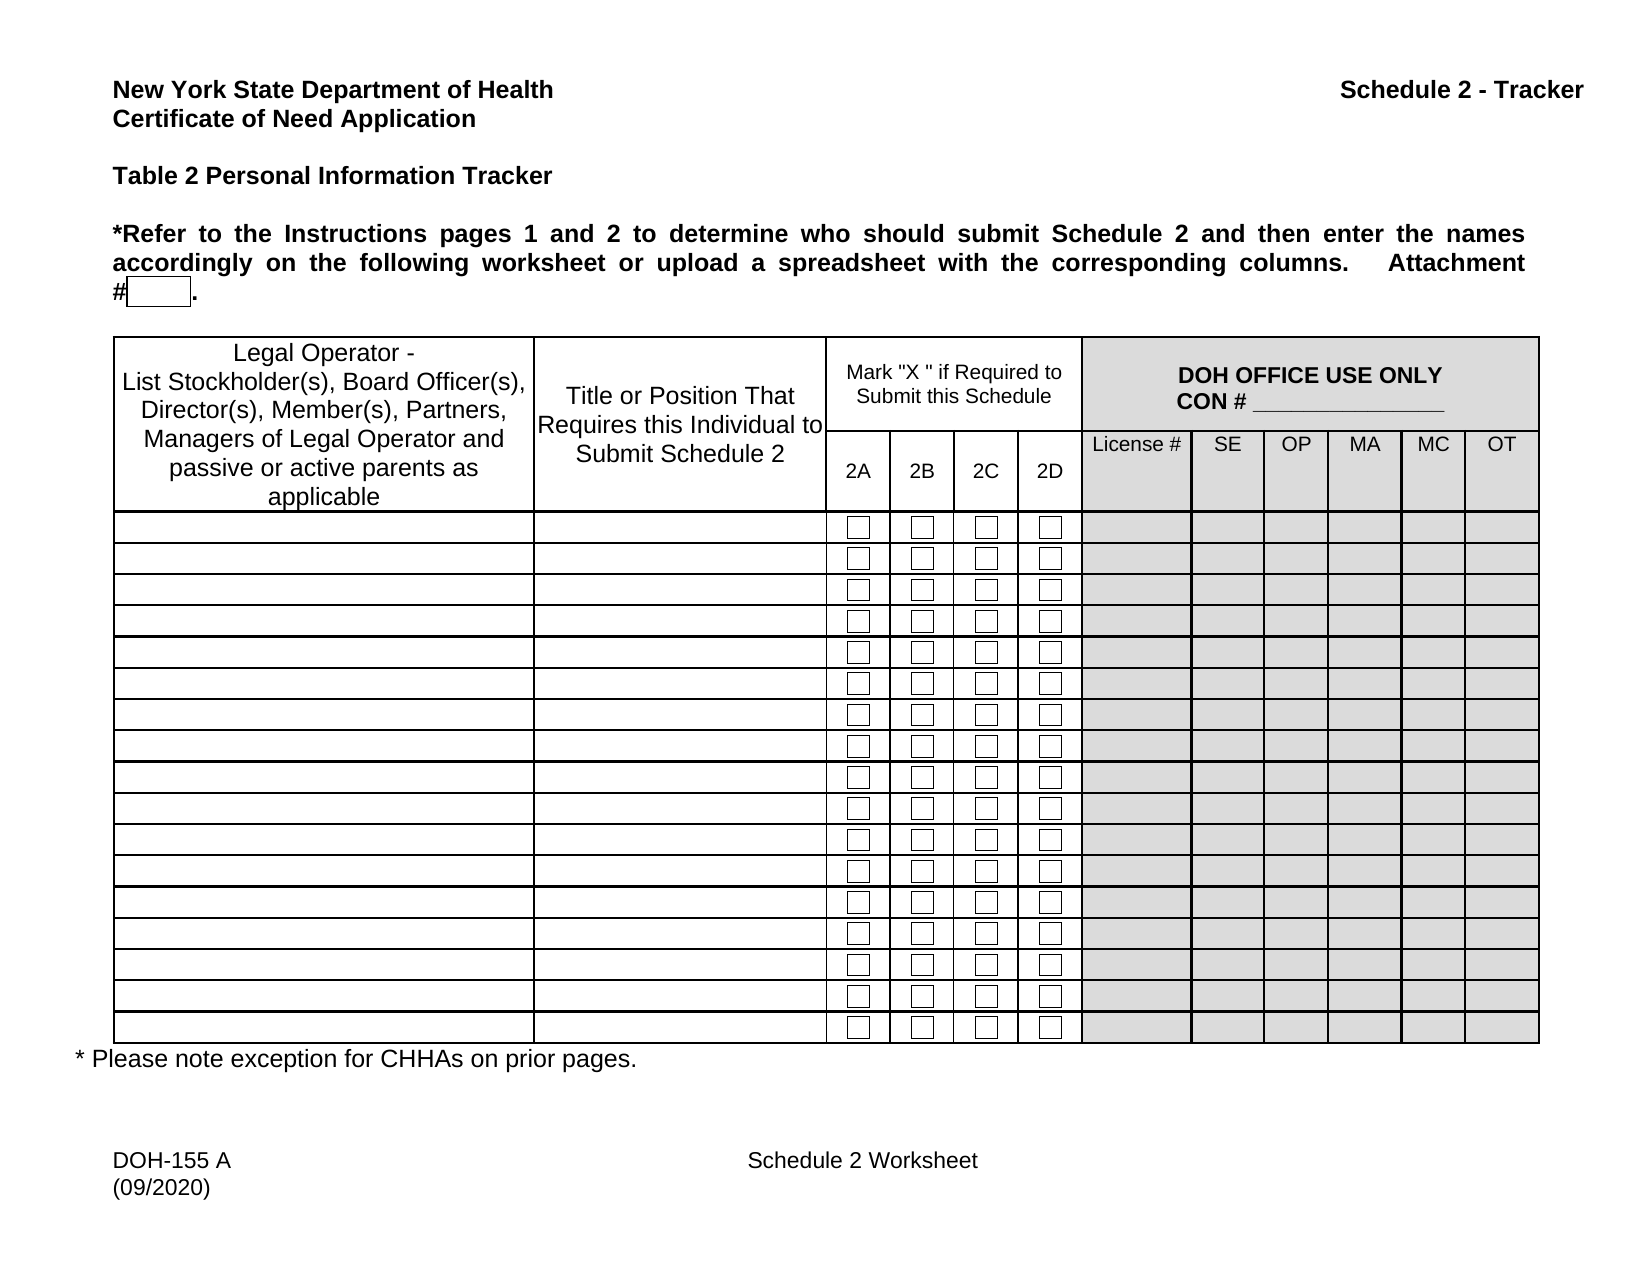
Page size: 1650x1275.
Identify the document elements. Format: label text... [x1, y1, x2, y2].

table_cell [1329, 950, 1400, 979]
table_cell [827, 575, 889, 604]
table_cell [1329, 513, 1400, 542]
table_cell [827, 638, 889, 667]
table_cell [1329, 575, 1400, 604]
table_cell [827, 919, 889, 948]
table_cell [1019, 825, 1081, 854]
table_cell [115, 513, 533, 542]
table_cell [535, 544, 826, 573]
table_cell [891, 606, 953, 635]
table_cell [1403, 669, 1464, 698]
table_cell [1193, 763, 1263, 792]
table_cell [115, 575, 533, 604]
table_cell [891, 669, 953, 698]
table_cell [1193, 888, 1263, 917]
table_cell [1466, 981, 1538, 1010]
table_cell [1083, 981, 1190, 1010]
table_cell [1019, 575, 1081, 604]
table_cell [1265, 700, 1327, 729]
table_cell [1193, 981, 1263, 1010]
table_cell [1083, 638, 1190, 667]
table_cell [1193, 669, 1263, 698]
table_cell [891, 825, 953, 854]
table_cell [827, 731, 889, 760]
table_cell [1403, 575, 1464, 604]
table_cell [115, 638, 533, 667]
table_cell [954, 919, 1017, 948]
table_cell [1403, 763, 1464, 792]
table_cell [1403, 638, 1464, 667]
table_cell [1265, 981, 1327, 1010]
table_cell [535, 700, 826, 729]
table_cell [1019, 919, 1081, 948]
table_cell [1466, 669, 1538, 698]
table_cell MC [1403, 432, 1464, 510]
table_cell 2A [827, 432, 889, 510]
table_cell [1403, 544, 1464, 573]
table_cell [954, 544, 1017, 573]
table_cell [535, 731, 826, 760]
table_cell [535, 981, 826, 1010]
table_cell [1019, 888, 1081, 917]
table_header Legal Operator - List Stockholder(s), Board Officer(s), Director(s), Member(s), Partners, Managers of Legal Operator and passive or active parents as applicable [115, 338, 533, 510]
table_cell [1329, 919, 1400, 948]
table_cell [954, 638, 1017, 667]
table_cell [827, 794, 889, 823]
table_cell [827, 669, 889, 698]
table_cell [1083, 731, 1190, 760]
table_cell [1019, 731, 1081, 760]
table_cell [1466, 638, 1538, 667]
table_cell OP [1265, 432, 1327, 510]
table_cell [1193, 575, 1263, 604]
table_cell [954, 950, 1017, 979]
table_cell [535, 919, 826, 948]
table_cell [827, 981, 889, 1010]
table_cell [115, 825, 533, 854]
table_cell [1466, 794, 1538, 823]
table_cell [1329, 700, 1400, 729]
table_cell [1083, 513, 1190, 542]
table_cell [1466, 1013, 1538, 1042]
table_cell MA [1329, 432, 1400, 510]
table_cell [1403, 1013, 1464, 1042]
table_cell [1019, 856, 1081, 885]
table_cell [1265, 763, 1327, 792]
table_cell [827, 856, 889, 885]
table_cell [1403, 888, 1464, 917]
table_cell [891, 794, 953, 823]
text *Refer to the Instructions pages 1 and 2 to determine who should submit Schedule 2 and then enter the names accordingly on the following worksheet or upload a spreadsheet with the corresponding columns. Attachment # . [112, 219, 1528, 307]
table_cell [1193, 513, 1263, 542]
table_cell [1403, 794, 1464, 823]
table_cell [1329, 731, 1400, 760]
table_cell [1019, 513, 1081, 542]
table_cell [1265, 888, 1327, 917]
table_cell [1329, 888, 1400, 917]
table_cell [115, 856, 533, 885]
table_cell [1193, 856, 1263, 885]
table_cell [1193, 606, 1263, 635]
table_cell [535, 513, 826, 542]
table_cell [1019, 544, 1081, 573]
table_cell [1329, 606, 1400, 635]
table_cell [1083, 763, 1190, 792]
table_cell [1083, 669, 1190, 698]
table_cell [1019, 981, 1081, 1010]
table_cell [954, 794, 1017, 823]
table_cell 2B [891, 432, 953, 510]
table_cell [827, 513, 889, 542]
table_cell [954, 825, 1017, 854]
table_cell [1193, 638, 1263, 667]
table_cell [115, 981, 533, 1010]
table_cell [1193, 1013, 1263, 1042]
table_cell [891, 700, 953, 729]
table_cell [1083, 544, 1190, 573]
table_cell [891, 544, 953, 573]
table_cell [1329, 544, 1400, 573]
table_header DOH OFFICE USE ONLY CON # _______________ [1083, 338, 1538, 430]
table_cell [1403, 950, 1464, 979]
table_cell [827, 1013, 889, 1042]
table_cell [1466, 700, 1538, 729]
table_cell [827, 950, 889, 979]
table_cell License # [1083, 432, 1190, 510]
table_cell [1083, 950, 1190, 979]
table_cell [1193, 731, 1263, 760]
table_cell [891, 763, 953, 792]
table_cell [115, 700, 533, 729]
table_cell [954, 669, 1017, 698]
table_cell [535, 950, 826, 979]
table_cell [954, 888, 1017, 917]
table_cell [1265, 638, 1327, 667]
table_cell [535, 669, 826, 698]
table_cell [1466, 856, 1538, 885]
table_cell [891, 1013, 953, 1042]
table_cell [1019, 794, 1081, 823]
table_cell [891, 888, 953, 917]
table_cell [891, 513, 953, 542]
table_cell [535, 856, 826, 885]
table_cell [954, 856, 1017, 885]
table_cell [1193, 919, 1263, 948]
table_cell [1403, 856, 1464, 885]
table_cell [535, 606, 826, 635]
table_cell [954, 513, 1017, 542]
table_cell [535, 575, 826, 604]
table_cell [115, 731, 533, 760]
table_cell [1403, 731, 1464, 760]
table_cell [1265, 606, 1327, 635]
table_cell [954, 606, 1017, 635]
table_cell [1019, 950, 1081, 979]
table_header Title or Position That Requires this Individual to Submit Schedule 2 [535, 338, 825, 510]
table_cell 2D [1019, 432, 1081, 510]
table_cell [1083, 888, 1190, 917]
table_cell [115, 669, 533, 698]
table_cell [1329, 1013, 1400, 1042]
table_cell [535, 794, 826, 823]
table_cell [1265, 669, 1327, 698]
table_cell [1193, 544, 1263, 573]
table_cell [1466, 606, 1538, 635]
table_cell [1265, 856, 1327, 885]
table_cell 2C [955, 432, 1017, 510]
table_cell [1403, 700, 1464, 729]
table_cell [535, 825, 826, 854]
table_cell [115, 888, 533, 917]
table_cell [827, 544, 889, 573]
table_header Mark "X " if Required to Submit this Schedule [827, 338, 1081, 430]
table_cell [535, 763, 826, 792]
table_cell [115, 763, 533, 792]
table_cell [1466, 763, 1538, 792]
table_cell [1019, 1013, 1081, 1042]
table_cell [1265, 825, 1327, 854]
table_cell [115, 606, 533, 635]
table_cell [954, 763, 1017, 792]
table_cell [1083, 700, 1190, 729]
table_cell [1329, 981, 1400, 1010]
table_cell [827, 888, 889, 917]
table_cell [1265, 1013, 1327, 1042]
table_cell [1083, 575, 1190, 604]
table_cell [115, 950, 533, 979]
table_cell [1019, 763, 1081, 792]
table_cell [827, 606, 889, 635]
table_cell [1329, 794, 1400, 823]
table_cell [1466, 513, 1538, 542]
table_cell [1083, 825, 1190, 854]
table_cell [115, 544, 533, 573]
table_cell [827, 700, 889, 729]
table_cell [1466, 731, 1538, 760]
table_cell [1466, 888, 1538, 917]
table_cell [1265, 575, 1327, 604]
table_cell [1329, 638, 1400, 667]
table_cell [1265, 919, 1327, 948]
table_cell [1466, 950, 1538, 979]
table_cell [1193, 794, 1263, 823]
table_cell [1019, 669, 1081, 698]
table_cell [891, 731, 953, 760]
table_cell [1083, 856, 1190, 885]
table_cell [954, 1013, 1017, 1042]
table_cell [1265, 513, 1327, 542]
table_cell [827, 825, 889, 854]
table_cell [1329, 763, 1400, 792]
table_cell [1329, 669, 1400, 698]
table_cell [1265, 731, 1327, 760]
table_cell [1265, 544, 1327, 573]
table_cell [1083, 794, 1190, 823]
table_cell [1466, 919, 1538, 948]
table_cell [1193, 825, 1263, 854]
table_cell [115, 1013, 533, 1042]
table_cell [954, 981, 1017, 1010]
table_cell [1466, 544, 1538, 573]
table_cell [1019, 606, 1081, 635]
text * Please note exception for CHHAs on prior pages. [75, 1044, 1450, 1072]
text Table 2 Personal Information Tracker [112, 161, 1450, 190]
table_cell [1403, 981, 1464, 1010]
table_cell [1329, 825, 1400, 854]
table_cell [1329, 856, 1400, 885]
table_cell [891, 575, 953, 604]
table_cell [1265, 950, 1327, 979]
table_cell [1403, 919, 1464, 948]
table_cell [891, 919, 953, 948]
table_cell [954, 731, 1017, 760]
table_cell [1193, 950, 1263, 979]
table_cell [1403, 513, 1464, 542]
table_cell [891, 981, 953, 1010]
table_cell [827, 763, 889, 792]
table_cell [1466, 825, 1538, 854]
table_cell [535, 638, 826, 667]
table_cell [891, 856, 953, 885]
table_cell [535, 888, 826, 917]
table_cell [954, 575, 1017, 604]
table_cell [1019, 700, 1081, 729]
table_cell [1019, 638, 1081, 667]
table_cell [891, 638, 953, 667]
table_cell [1403, 606, 1464, 635]
table_cell [535, 1013, 826, 1042]
table_cell [115, 919, 533, 948]
table_cell [954, 700, 1017, 729]
table_cell [1083, 1013, 1190, 1042]
table_cell [1403, 825, 1464, 854]
table_cell [1083, 919, 1190, 948]
table_cell [891, 950, 953, 979]
table_cell [1083, 606, 1190, 635]
table_cell SE [1193, 432, 1263, 510]
table_cell [115, 794, 533, 823]
table_cell [1193, 700, 1263, 729]
table_cell [1265, 794, 1327, 823]
table_cell OT [1466, 432, 1538, 510]
table_cell [1466, 575, 1538, 604]
